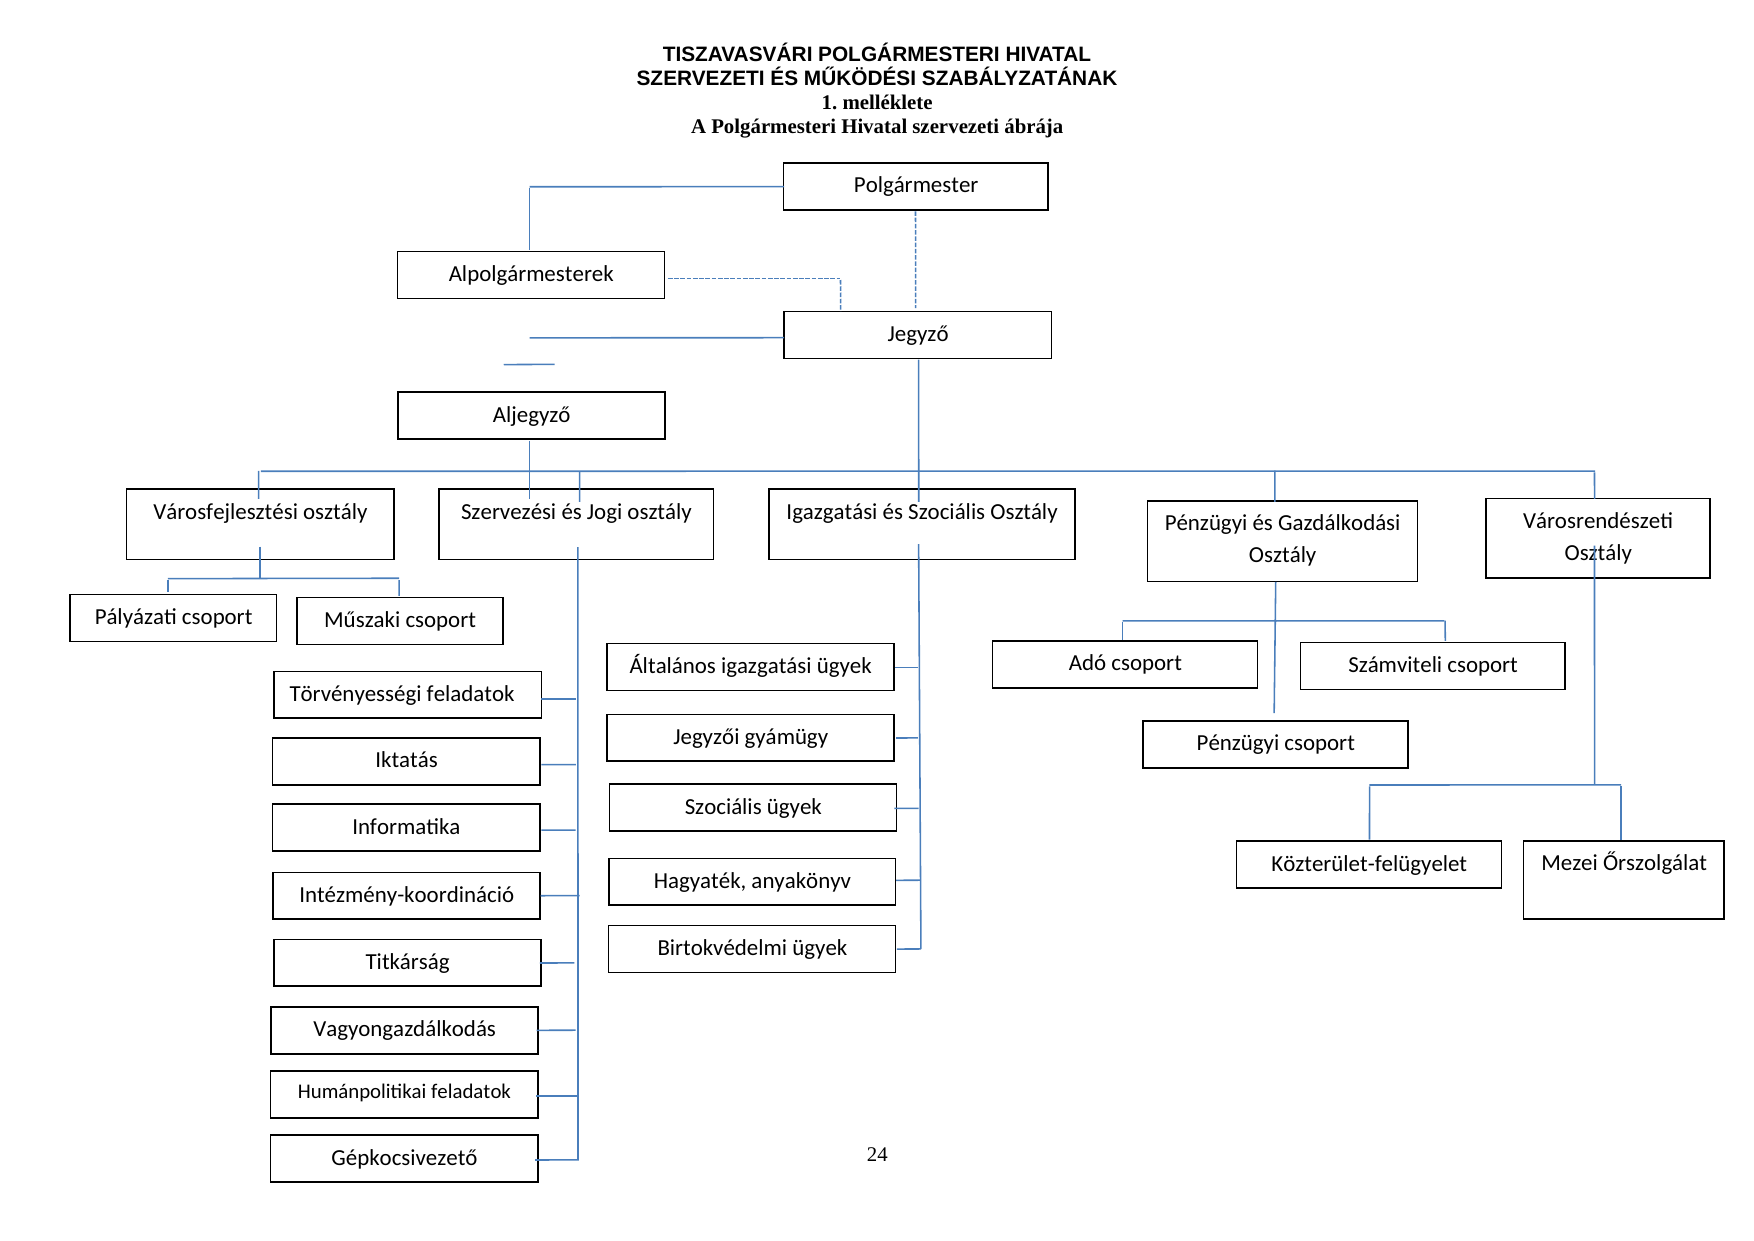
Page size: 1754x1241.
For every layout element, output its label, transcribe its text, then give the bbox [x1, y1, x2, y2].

text TISZAVASVÁRI POLGÁRMESTERI HIVATAL [148, 42, 1606, 66]
text SZERVEZETI ÉS MŰKÖDÉSI SZABÁLYZATÁNAK [148, 66, 1606, 90]
text A Polgármesteri Hivatal szervezeti ábrája [148, 114, 1606, 138]
text 1. melléklete [148, 90, 1606, 114]
